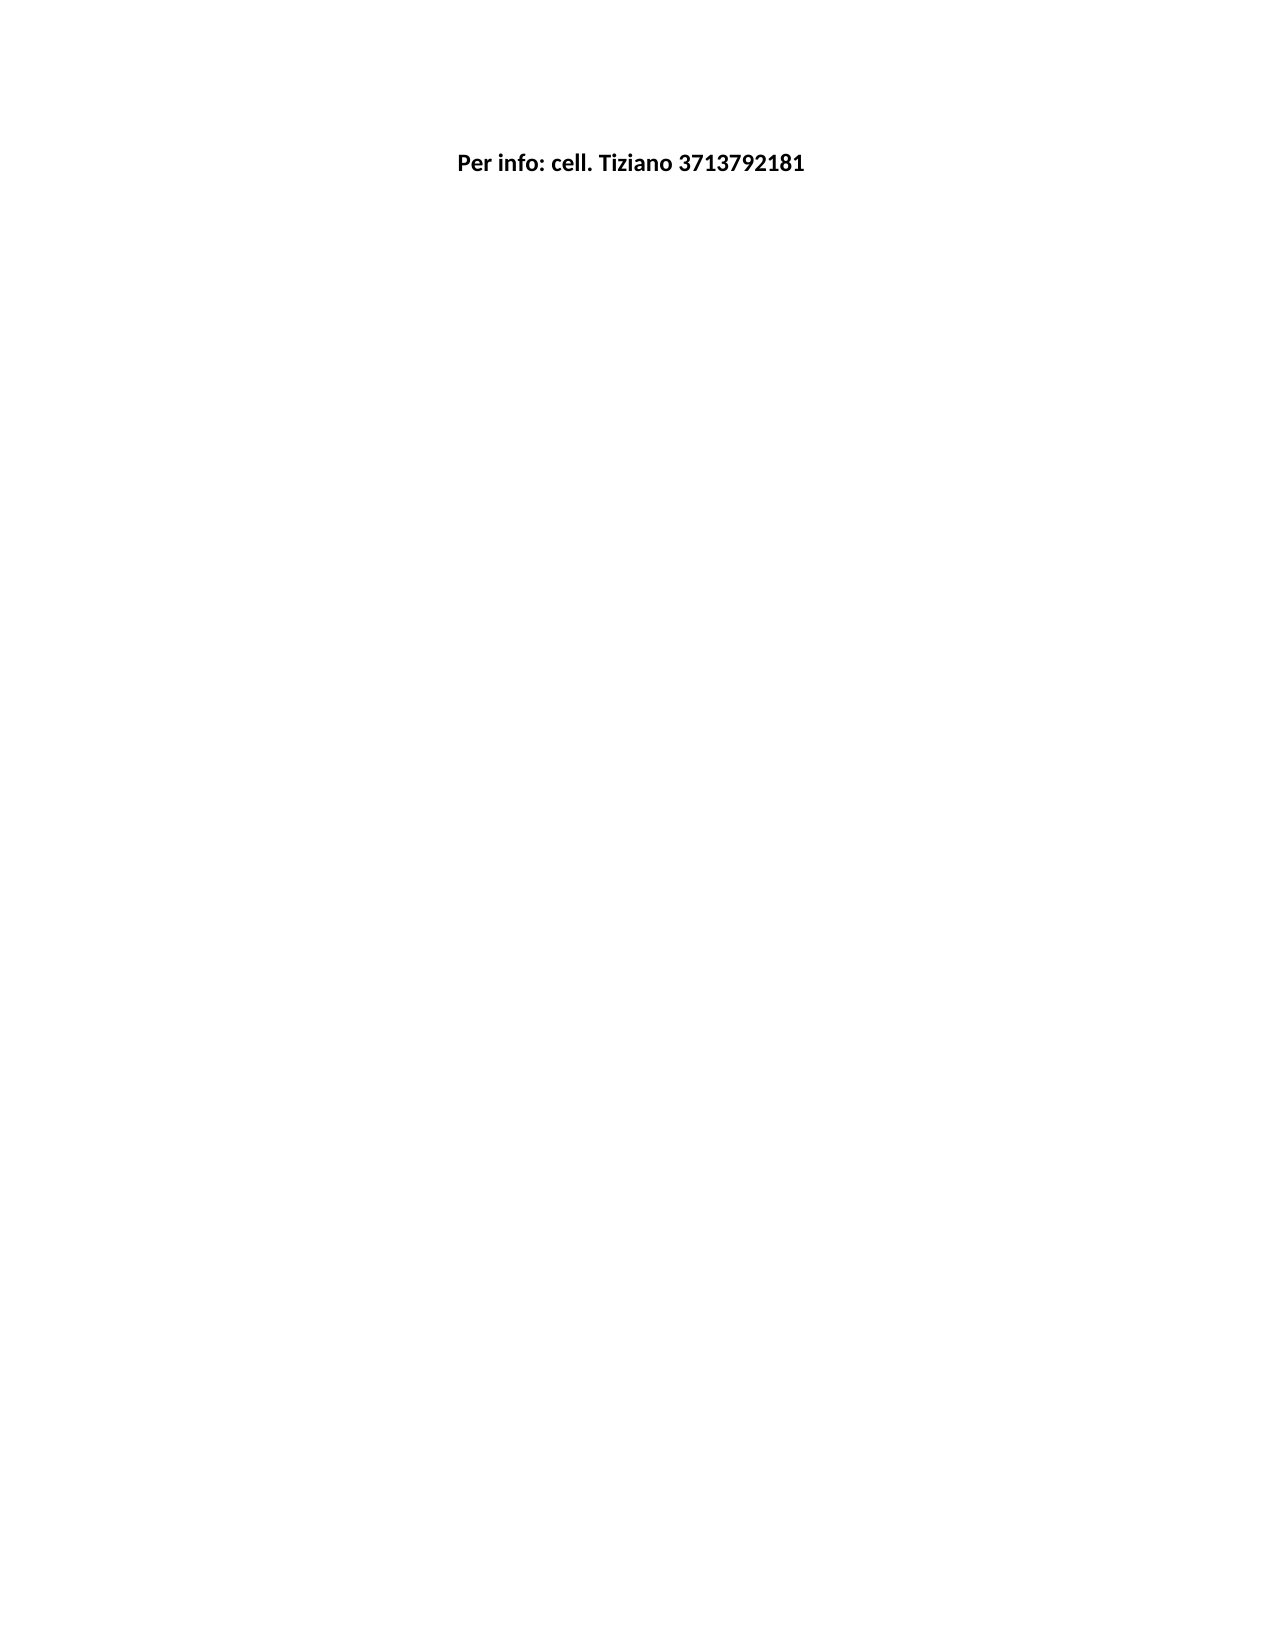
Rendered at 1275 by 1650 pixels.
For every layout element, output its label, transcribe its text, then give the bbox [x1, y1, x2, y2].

text Per info: cell. Tiziano 3713792181 [118, 148, 1157, 178]
